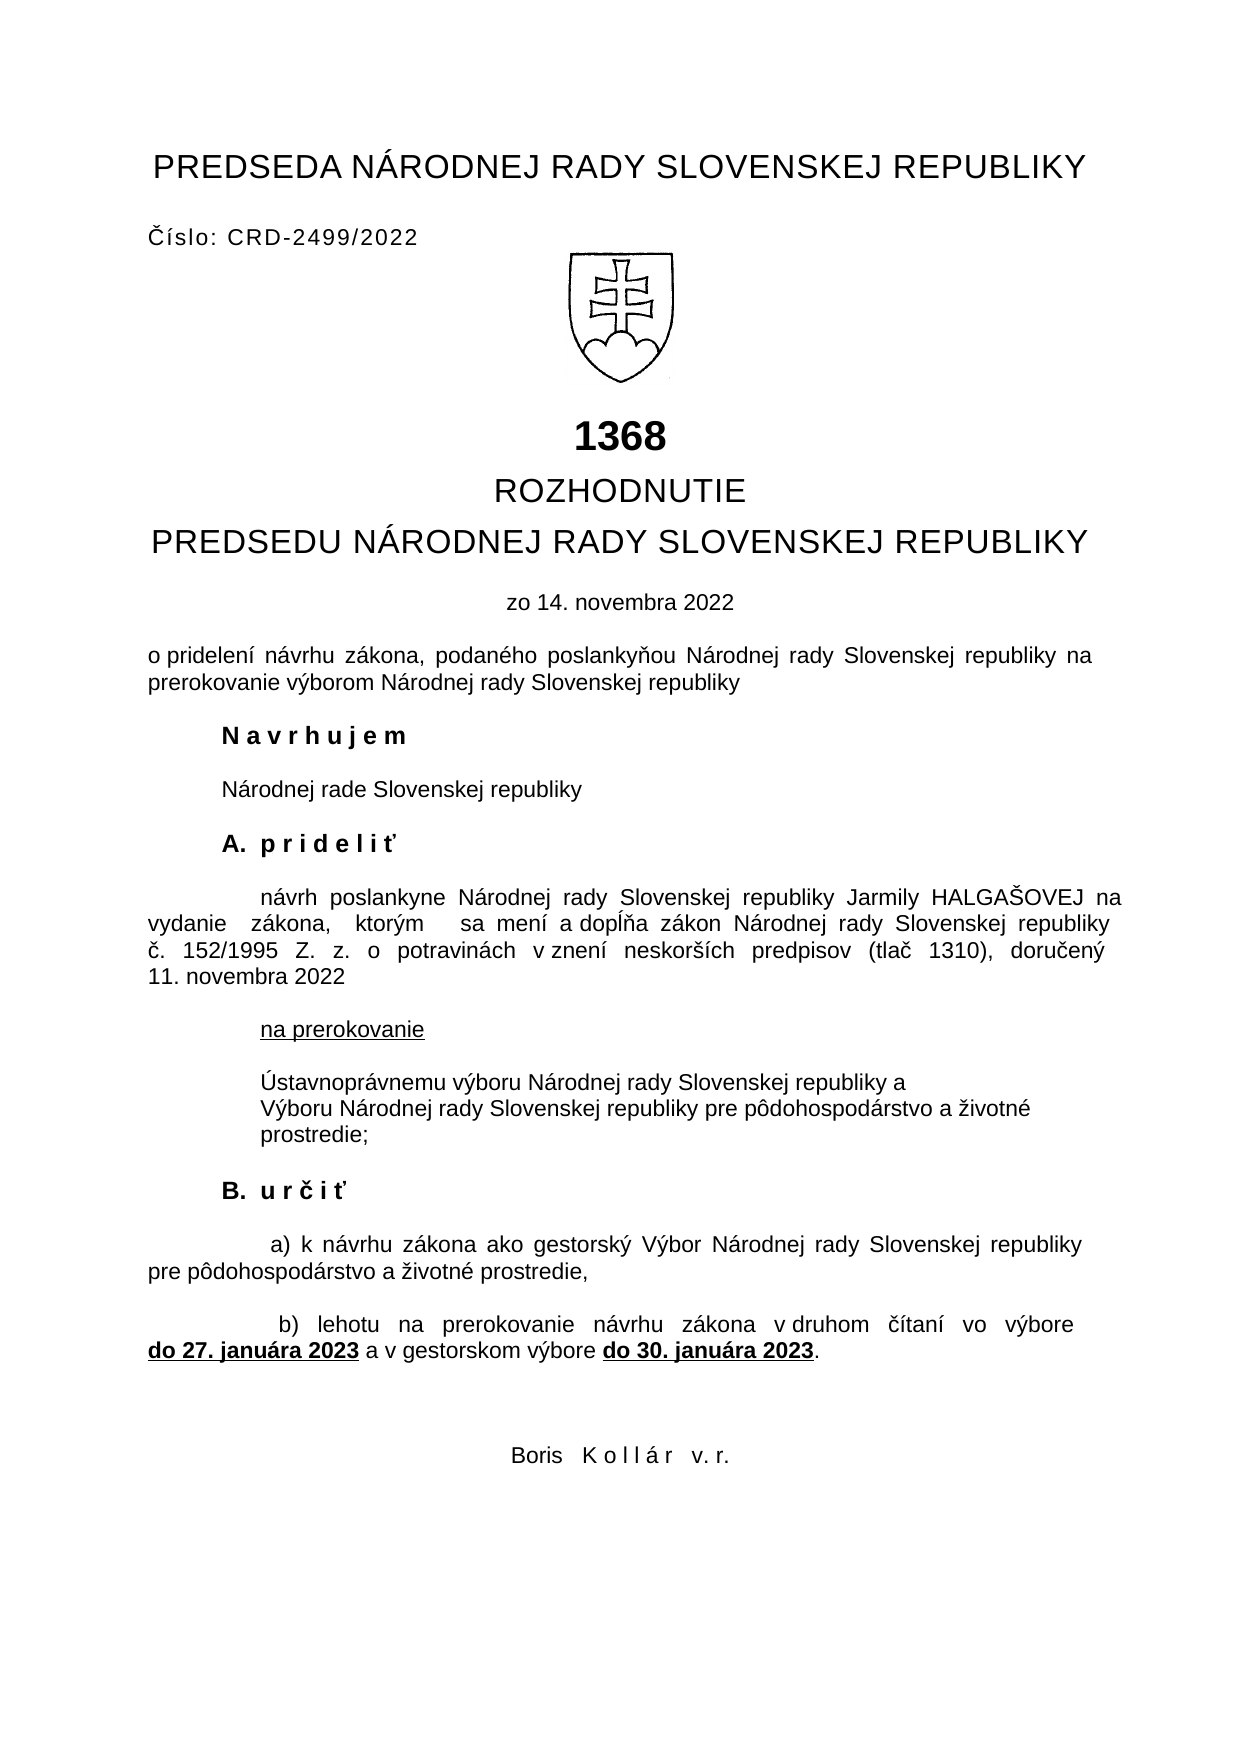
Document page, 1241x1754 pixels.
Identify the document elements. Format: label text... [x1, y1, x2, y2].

subtitle ROZHODNUTIE [148, 471, 1093, 510]
text na prerokovanie [148, 1016, 1093, 1042]
text A. p r i d e l i ť [148, 829, 1093, 858]
text zo 14. novembra 2022 [148, 589, 1093, 616]
text b) lehotu na prerokovanie návrhu zákona v druhom čítaní vo výbore do 27. januára 2023 a v gestorskom výbore do 30. januára 2023. [148, 1311, 1093, 1363]
text Boris K o l l á r v. r. [148, 1442, 1093, 1469]
text N a v r h u j e m [148, 721, 1093, 750]
subtitle PREDSEDA NÁRODNEJ RADY SLOVENSKEJ REPUBLIKY [148, 148, 1093, 186]
text a) k návrhu zákona ako gestorský Výbor Národnej rady Slovenskej republiky pre pôdohospodárstvo a životné prostredie, [148, 1231, 1093, 1284]
text návrh poslankyne Národnej rady Slovenskej republiky Jarmily HALGAŠOVEJ na vydanie zákona, ktorým sa mení a dopĺňa zákon Národnej rady Slovenskej republiky č. 152/1995 Z. z. o potravinách v znení neskorších predpisov (tlač 1310), doručený 11. novembra 2022 [148, 884, 1122, 989]
text B. u r č i ť [148, 1176, 1093, 1205]
text Číslo: CRD-2499/2022 [148, 223, 1093, 250]
text o pridelení návrhu zákona, podaného poslankyňou Národnej rady Slovenskej republiky na prerokovanie výborom Národnej rady Slovenskej republiky [148, 642, 1093, 695]
text Ústavnoprávnemu výboru Národnej rady Slovenskej republiky a [148, 1068, 1093, 1095]
text prostredie; [148, 1121, 1093, 1148]
subtitle PREDSEDU NÁRODNEJ RADY SLOVENSKEJ REPUBLIKY [148, 522, 1093, 561]
picture [563, 250, 677, 386]
text Národnej rade Slovenskej republiky [148, 776, 1093, 803]
text 1368 [148, 411, 1093, 459]
text Výboru Národnej rady Slovenskej republiky pre pôdohospodárstvo a životné [148, 1095, 1093, 1121]
